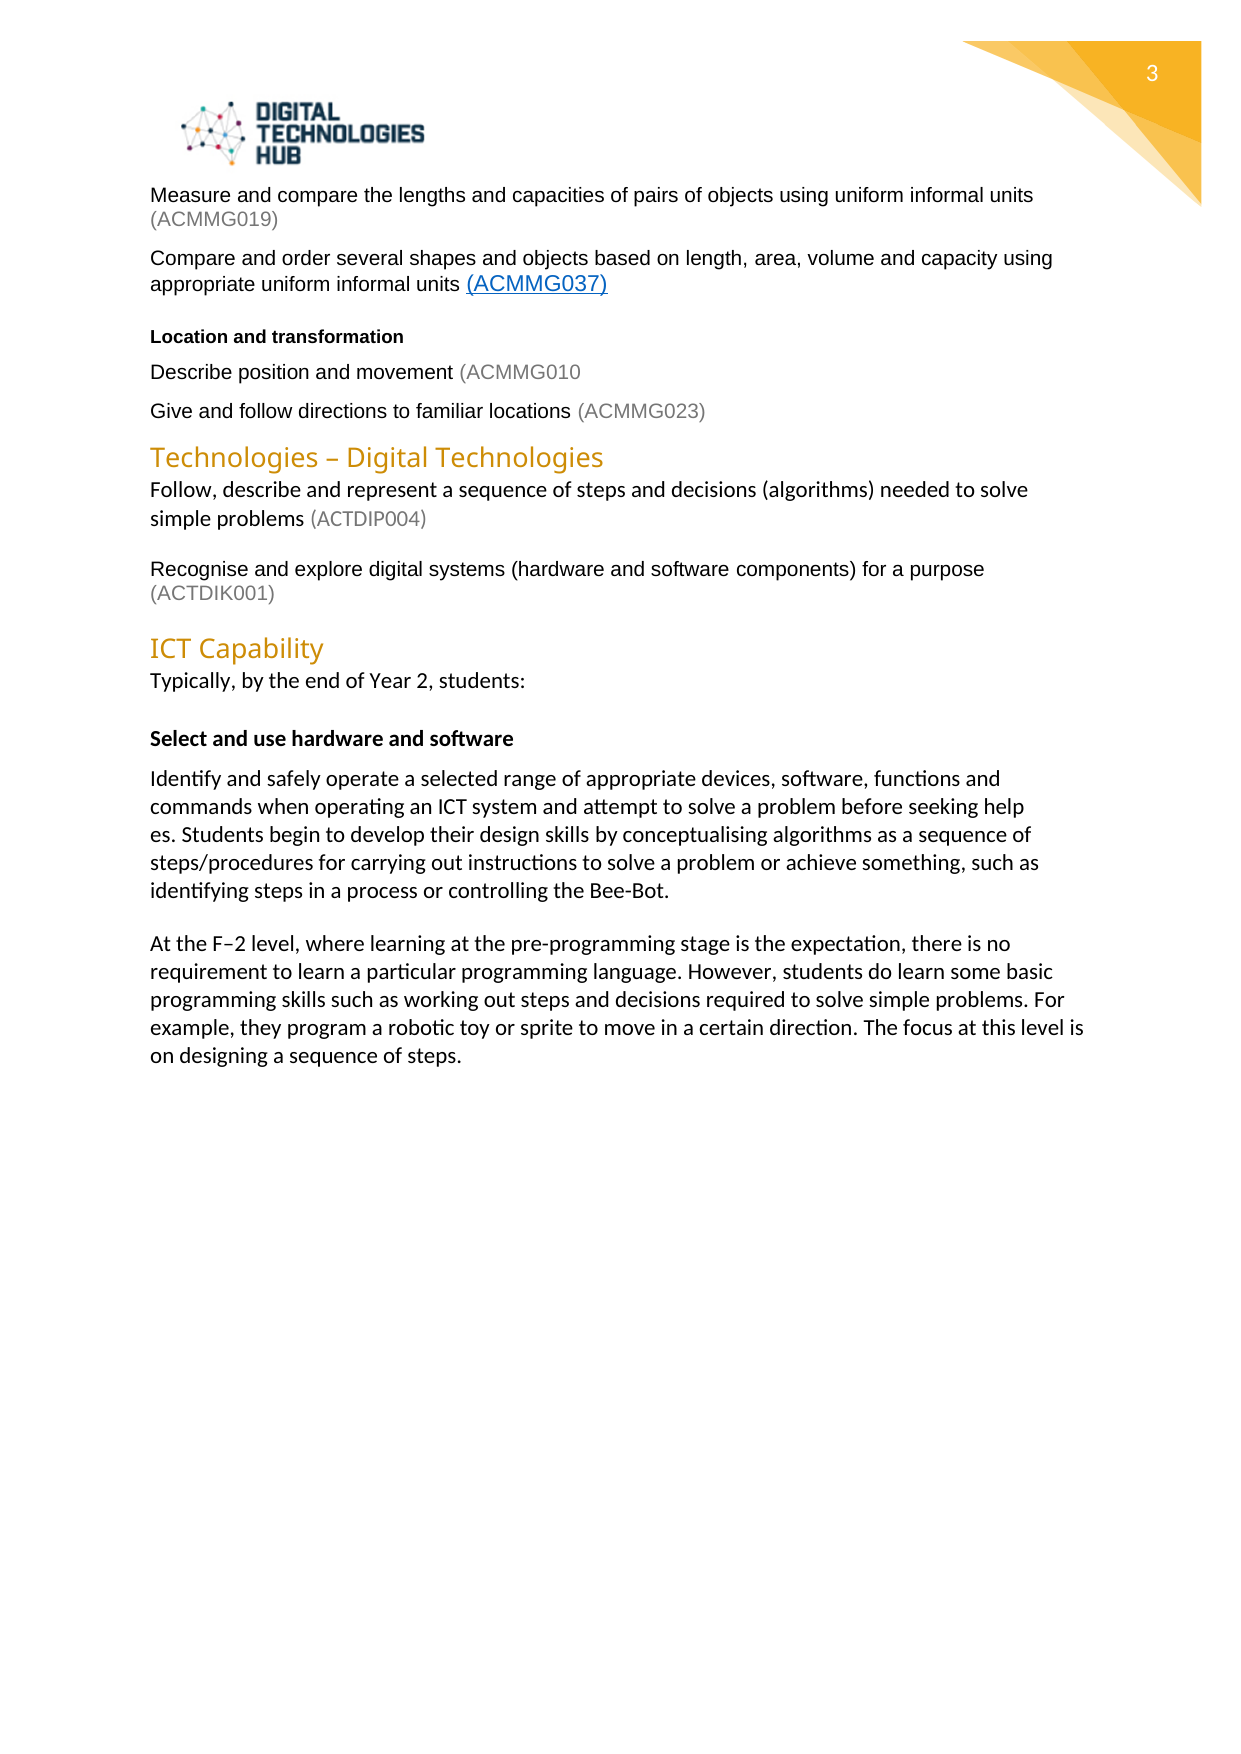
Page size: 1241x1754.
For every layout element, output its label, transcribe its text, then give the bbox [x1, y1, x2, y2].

text Typically, by the end of Year 2, students: [150, 666, 1090, 694]
text Select and use hardware and software [150, 724, 1090, 752]
subtitle Technologies – Digital Technologies [150, 439, 1090, 476]
text Describe position and movement (ACMMG010 [150, 359, 1090, 383]
text Compare and order several shapes and objects based on length, area, volume and capacity using appropriate uniform informal units (ACMMG037) [150, 246, 1090, 296]
text Recognise and explore digital systems (hardware and software components) for a purpose (ACTDIK001) [150, 557, 1090, 604]
text Identify and safely operate a selected range of appropriate devices, software, functions and commands when operating an ICT system and attempt to solve a problem before seeking help [150, 764, 1090, 820]
picture [150, 73, 464, 183]
subtitle ICT Capability [150, 629, 1090, 666]
text Location and transformation [150, 326, 1090, 347]
text Give and follow directions to familiar locations (ACMMG023) [150, 399, 1090, 423]
picture [962, 41, 1202, 207]
text Follow, describe and represent a sequence of steps and decisions (algorithms) needed to solve simple problems (ACTDIP004) [150, 476, 1090, 532]
text Measure and compare the lengths and capacities of pairs of objects using uniform informal units (ACMMG019) [150, 182, 1090, 230]
text es. Students begin to develop their design skills by conceptualising algorithms as a sequence of steps/procedures for carrying out instructions to solve a problem or achieve something, such as identifying steps in a process or controlling the Bee-Bot. [150, 820, 1090, 904]
text At the F–2 level, where learning at the pre-programming stage is the expectation, there is no requirement to learn a particular programming language. However, students do learn some basic programming skills such as working out steps and decisions required to solve simple problems. For example, they program a robotic toy or sprite to move in a certain direction. The focus at this level is on designing a sequence of steps. [150, 929, 1090, 1069]
